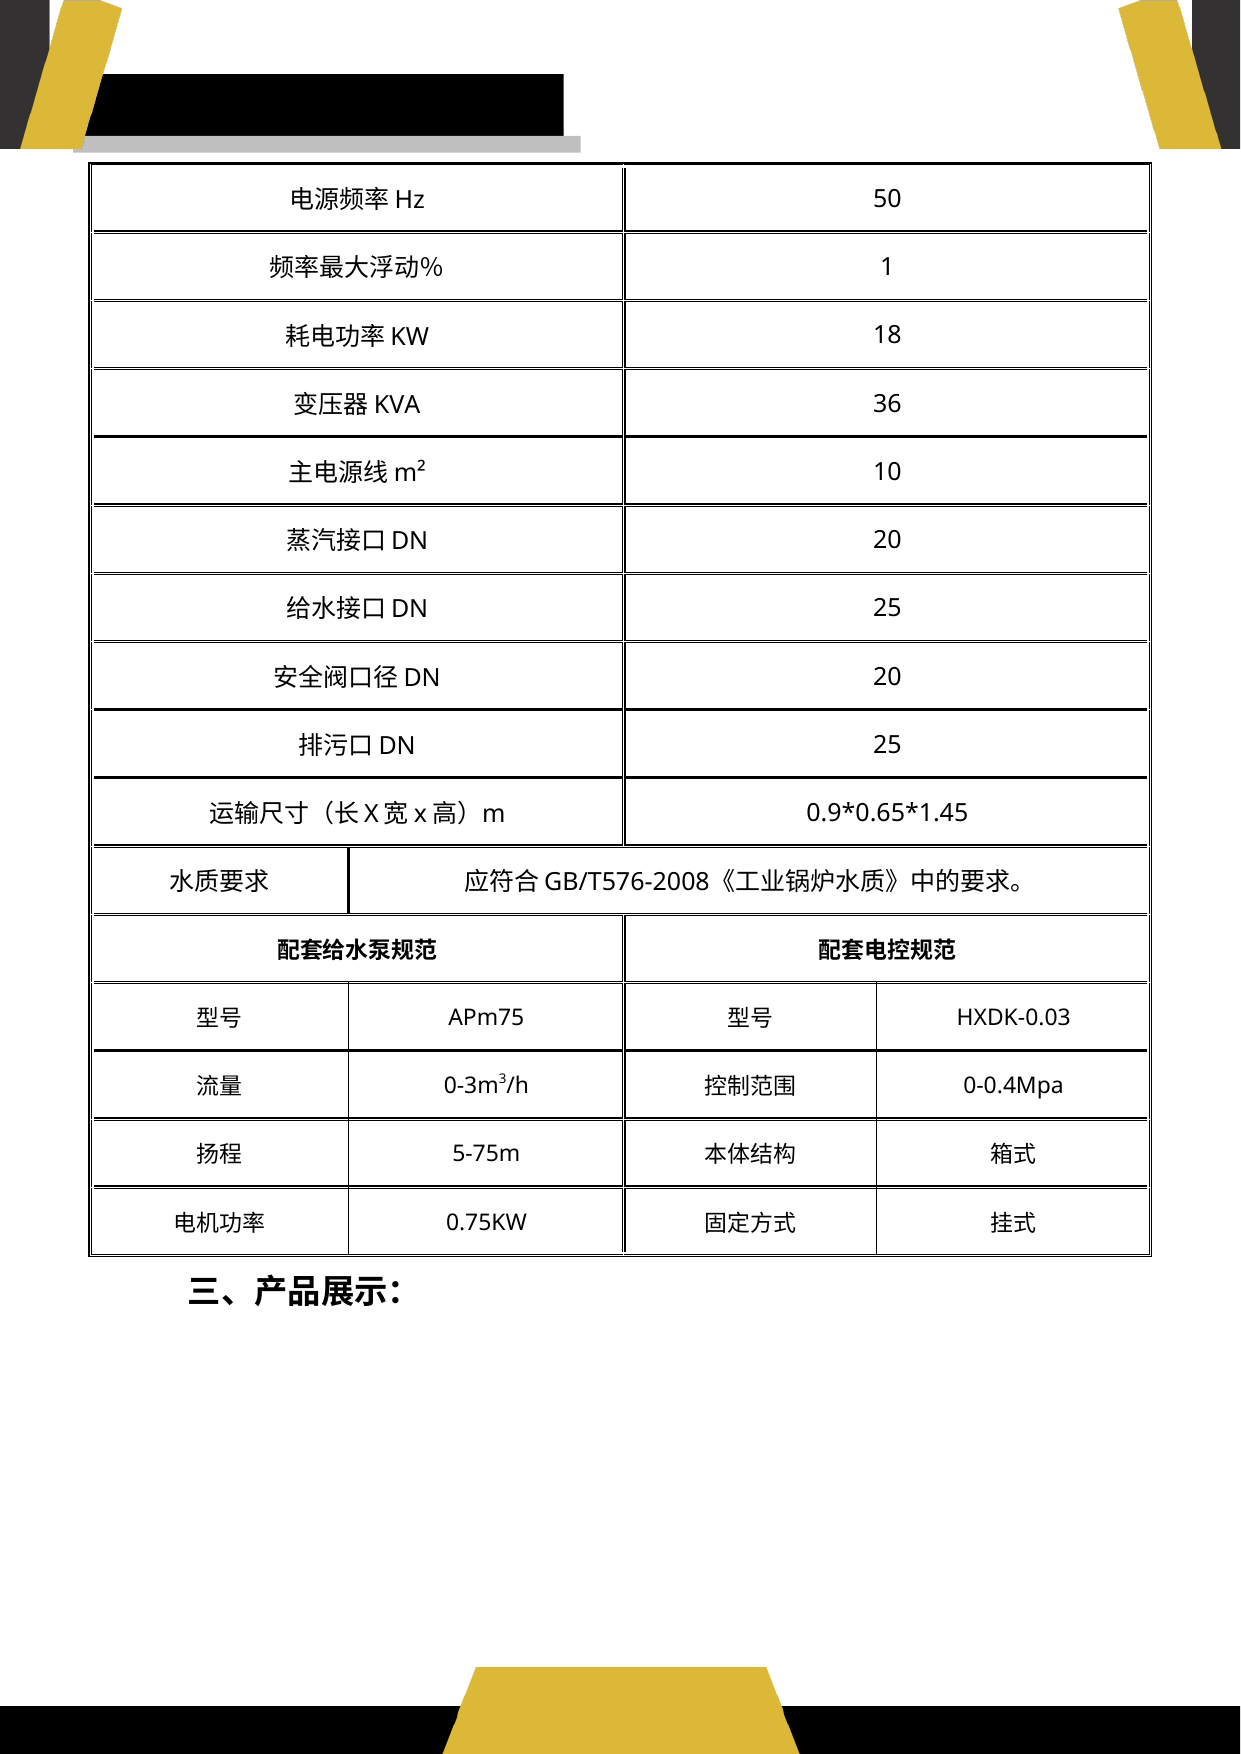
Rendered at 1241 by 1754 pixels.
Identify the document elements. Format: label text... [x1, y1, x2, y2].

table_cell 电机功率 [92, 1185, 348, 1254]
table_cell 控制范围 [626, 1052, 876, 1117]
picture [1118, 0, 1241, 149]
table_cell 水质要求 [92, 844, 347, 912]
table_cell 0-3m3/h [349, 1052, 622, 1117]
table_cell 36 [624, 367, 1150, 435]
table_cell 主电源线m² [92, 435, 622, 503]
table_cell 蒸汽接口DN [92, 503, 622, 571]
table_cell 型号 [90, 981, 348, 1049]
table_cell 25 [626, 708, 1150, 776]
table_cell 配套电控规范 [626, 913, 1149, 981]
table_cell 电源频率Hz [92, 164, 624, 230]
table_cell 18 [626, 299, 1149, 367]
table_cell 20 [626, 503, 1149, 571]
table_cell 本体结构 [626, 1121, 876, 1185]
table_cell 扬程 [92, 1117, 348, 1185]
table_cell 安全阀口径DN [92, 640, 622, 708]
picture [0, 1667, 1241, 1754]
table_cell HXDK-0.03 [877, 981, 1150, 1049]
table_cell 流量 [92, 1049, 348, 1117]
table_cell 箱式 [877, 1117, 1149, 1185]
table_cell 应符合GB/T576-2008《工业锅炉水质》中的要求。 [350, 844, 1149, 912]
table_cell APm75 [349, 984, 622, 1049]
table_cell 型号 [626, 984, 876, 1049]
table_cell 耗电功率KW [92, 299, 622, 367]
table_cell 运输尺寸（长X宽x高）m [92, 776, 622, 844]
picture [0, 0, 122, 149]
table_cell 固定方式 [624, 1189, 876, 1254]
table_cell 50 [624, 165, 1149, 230]
table_cell 0-0.4Mpa [877, 1049, 1149, 1117]
table_cell 排污口DN [90, 708, 622, 776]
table_cell 1 [626, 230, 1149, 298]
table_cell 给水接口DN [92, 571, 622, 639]
table_cell 0.75KW [349, 1185, 624, 1254]
table_cell 10 [626, 435, 1149, 503]
table_cell 变压器KVA [90, 367, 624, 435]
table_cell 20 [626, 640, 1149, 708]
table_cell 频率最大浮动％ [92, 230, 622, 298]
table_cell 5-75m [349, 1121, 622, 1185]
table_cell 25 [626, 571, 1149, 639]
table_cell 配套给水泵规范 [92, 913, 622, 981]
text 三、产品展示： [187, 1257, 1053, 1322]
table_cell 0.9*0.65*1.45 [626, 776, 1149, 844]
table_cell 挂式 [877, 1185, 1149, 1254]
